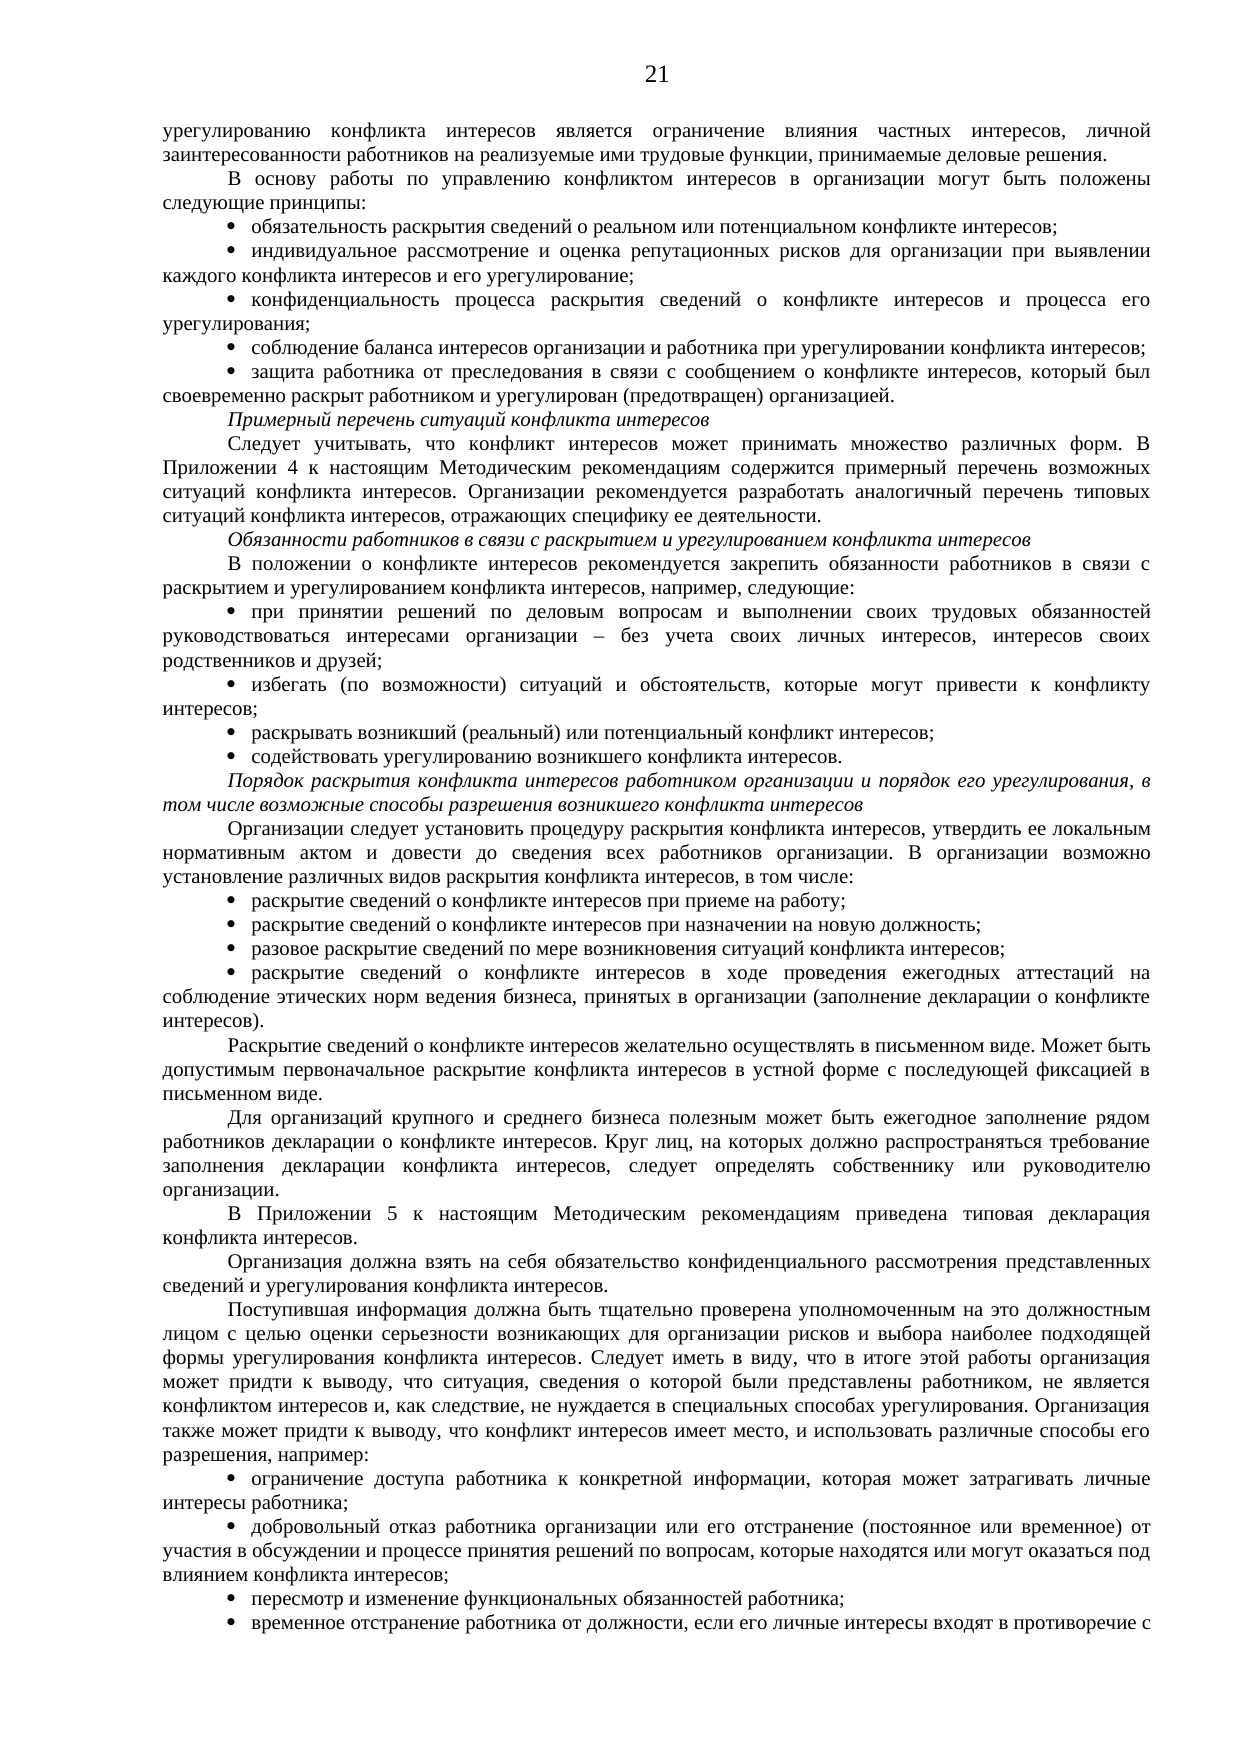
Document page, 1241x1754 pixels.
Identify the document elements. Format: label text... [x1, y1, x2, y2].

list ограничение доступа работника к конкретной информации, которая может затрагивать личные интересы работника; [162, 1466, 1152, 1514]
list раскрывать возникший (реальный) или потенциальный конфликт интересов; [162, 720, 1152, 744]
list избегать (по возможности) ситуаций и обстоятельств, которые могут привести к конфликту интересов; [162, 672, 1152, 720]
text Примерный перечень ситуаций конфликта интересов [162, 407, 1152, 431]
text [162, 118, 1152, 166]
list защита работника от преследования в связи с сообщением о конфликте интересов, который был своевременно раскрыт работником и урегулирован (предотвращен) организацией. [162, 359, 1152, 407]
text В Приложении 5 к настоящим Методическим рекомендациям приведена типовая декларация конфликта интересов. [162, 1201, 1152, 1249]
list пересмотр и изменение функциональных обязанностей работника; [162, 1586, 1152, 1610]
list раскрытие сведений о конфликте интересов в ходе проведения ежегодных аттестаций на соблюдение этических норм ведения бизнеса, принятых в организации (заполнение декларации о конфликте интересов). [162, 960, 1152, 1032]
list разовое раскрытие сведений по мере возникновения ситуаций конфликта интересов; [162, 936, 1152, 960]
text В основу работы по управлению конфликтом интересов в организации могут быть положены следующие принципы: [162, 166, 1152, 214]
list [162, 1610, 1152, 1634]
list конфиденциальность процесса раскрытия сведений о конфликте интересов и процесса его урегулирования; [162, 287, 1152, 335]
text Поступившая информация должна быть тщательно проверена уполномоченным на это должностным лицом с целью оценки серьезности возникающих для организации рисков и выбора наиболее подходящей формы урегулирования конфликта интересов. Следует иметь в виду, что в итоге этой работы организация может придти к выводу, что ситуация, сведения о которой были представлены работником, не является конфликтом интересов и, как следствие, не нуждается в специальных способах урегулирования. Организация также может придти к выводу, что конфликт интересов имеет место, и использовать различные способы его разрешения, например: [162, 1297, 1152, 1466]
list раскрытие сведений о конфликте интересов при приеме на работу; [162, 888, 1152, 912]
list при принятии решений по деловым вопросам и выполнении своих трудовых обязанностей руководствоваться интересами организации – без учета своих личных интересов, интересов своих родственников и друзей; [162, 599, 1152, 672]
text Для организаций крупного и среднего бизнеса полезным может быть ежегодное заполнение рядом работников декларации о конфликте интересов. Круг лиц, на которых должно распространяться требование заполнения декларации конфликта интересов, следует определять собственнику или руководителю организации. [162, 1105, 1152, 1201]
list соблюдение баланса интересов организации и работника при урегулировании конфликта интересов; [162, 335, 1152, 359]
list обязательность раскрытия сведений о реальном или потенциальном конфликте интересов; [162, 214, 1152, 238]
list добровольный отказ работника организации или его отстранение (постоянное или временное) от участия в обсуждении и процессе принятия решений по вопросам, которые находятся или могут оказаться под влиянием конфликта интересов; [162, 1514, 1152, 1586]
list индивидуальное рассмотрение и оценка репутационных рисков для организации при выявлении каждого конфликта интересов и его урегулирование; [162, 238, 1152, 287]
text Следует учитывать, что конфликт интересов может принимать множество различных форм. В Приложении 4 к настоящим Методическим рекомендациям содержится примерный перечень возможных ситуаций конфликта интересов. Организации рекомендуется разработать аналогичный перечень типовых ситуаций конфликта интересов, отражающих специфику ее деятельности. [162, 431, 1152, 527]
text Раскрытие сведений о конфликте интересов желательно осуществлять в письменном виде. Может быть допустимым первоначальное раскрытие конфликта интересов в устной форме с последующей фиксацией в письменном виде. [162, 1032, 1152, 1105]
text В положении о конфликте интересов рекомендуется закрепить обязанности работников в связи с раскрытием и урегулированием конфликта интересов, например, следующие: [162, 551, 1152, 599]
list раскрытие сведений о конфликте интересов при назначении на новую должность; [162, 912, 1152, 936]
text Обязанности работников в связи с раскрытием и урегулированием конфликта интересов [162, 527, 1152, 551]
text Организация должна взять на себя обязательство конфиденциального рассмотрения представленных сведений и урегулирования конфликта интересов. [162, 1249, 1152, 1297]
text Организации следует установить процедуру раскрытия конфликта интересов, утвердить ее локальным нормативным актом и довести до сведения всех работников организации. В организации возможно установление различных видов раскрытия конфликта интересов, в том числе: [162, 816, 1152, 888]
list содействовать урегулированию возникшего конфликта интересов. [162, 744, 1152, 768]
text Порядок раскрытия конфликта интересов работником организации и порядок его урегулирования, в том числе возможные способы разрешения возникшего конфликта интересов [162, 768, 1152, 816]
